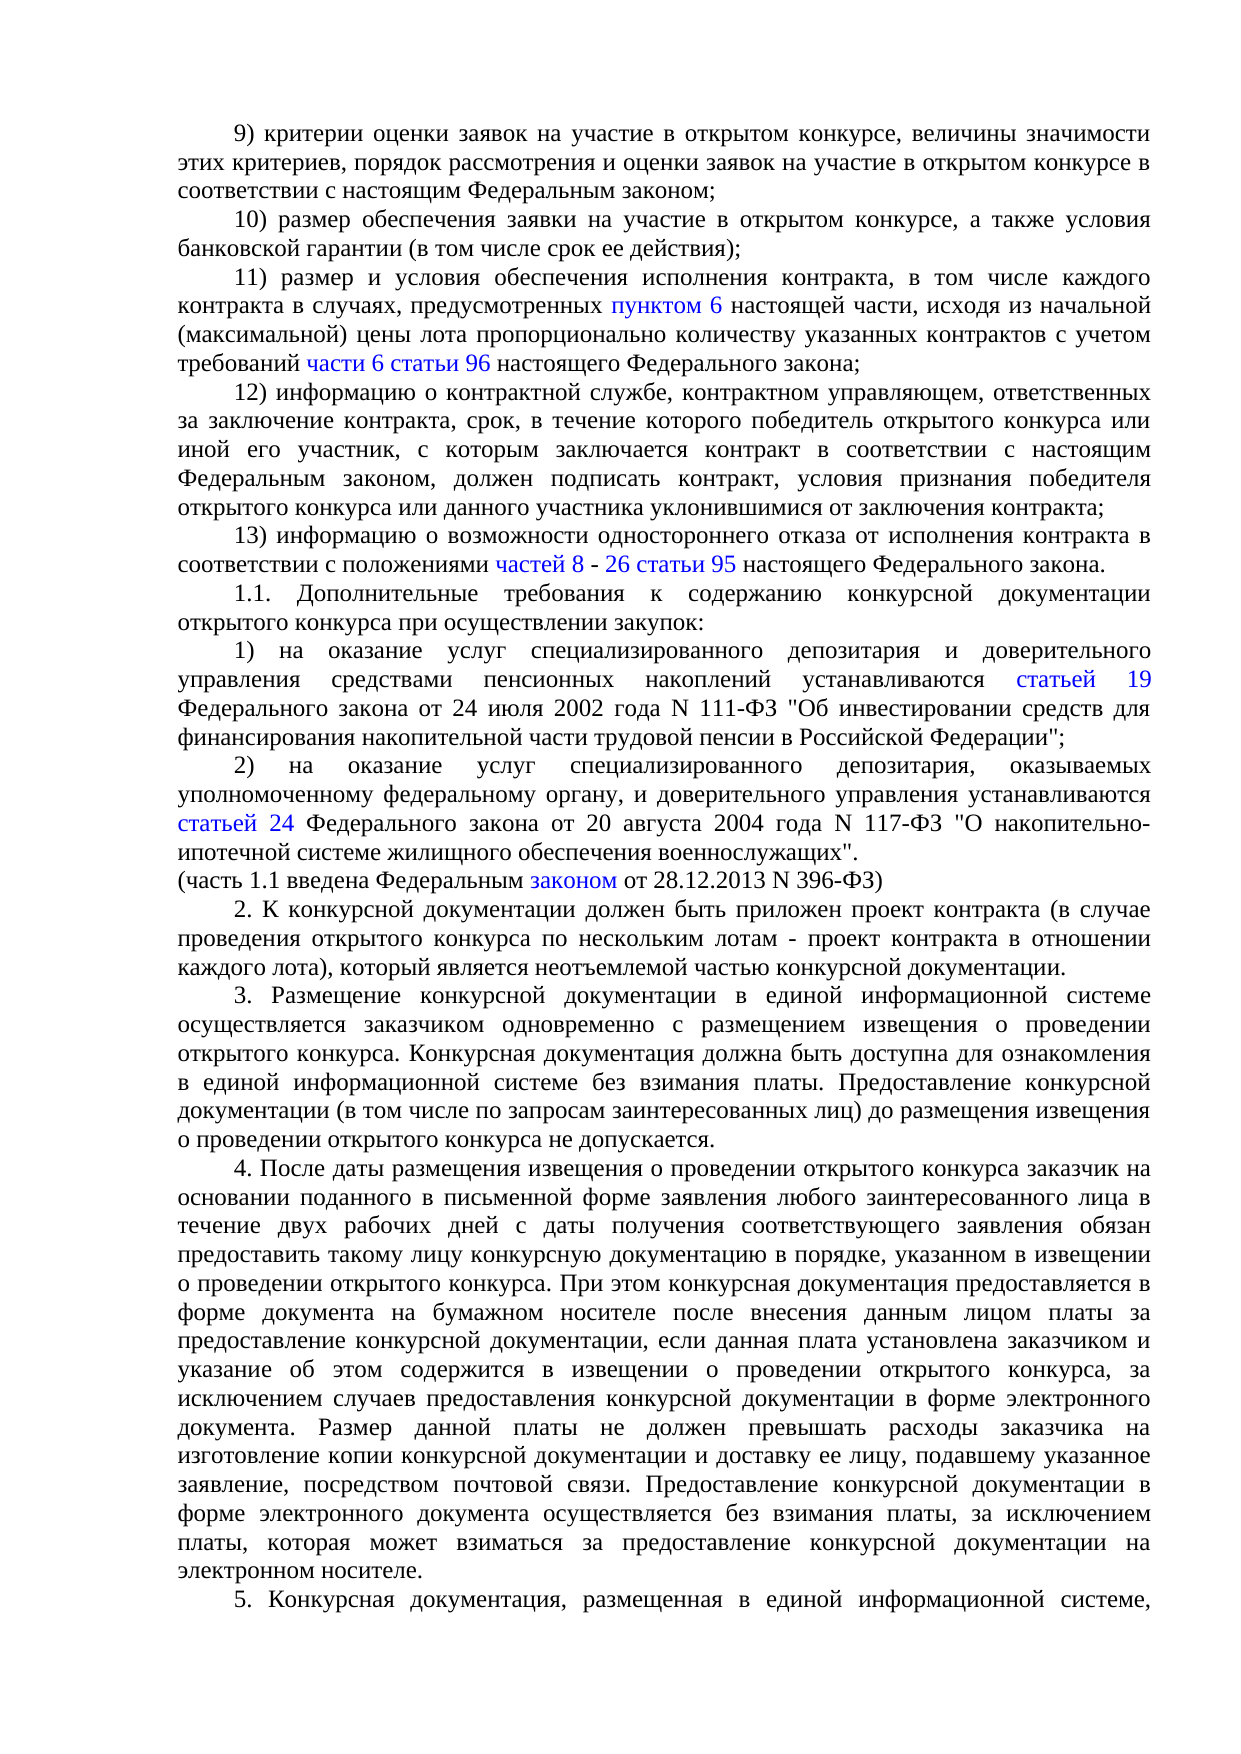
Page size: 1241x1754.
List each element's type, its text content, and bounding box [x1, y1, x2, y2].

text 4. После даты размещения извещения о проведении открытого конкурса заказчик на основании поданного в письменной форме заявления любого заинтересованного лица в течение двух рабочих дней с даты получения соответствующего заявления обязан предоставить такому лицу конкурсную документацию в порядке, указанном в извещении о проведении открытого конкурса. При этом конкурсная документация предоставляется в форме документа на бумажном носителе после внесения данным лицом платы за предоставление конкурсной документации, если данная плата установлена заказчиком и указание об этом содержится в извещении о проведении открытого конкурса, за исключением случаев предоставления конкурсной документации в форме электронного документа. Размер данной платы не должен превышать расходы заказчика на изготовление копии конкурсной документации и доставку ее лицу, подавшему указанное заявление, посредством почтовой связи. Предоставление конкурсной документации в форме электронного документа осуществляется без взимания платы, за исключением платы, которая может взиматься за предоставление конкурсной документации на электронном носителе. [177, 1153, 1152, 1584]
text 2. К конкурсной документации должен быть приложен проект контракта (в случае проведения открытого конкурса по нескольким лотам - проект контракта в отношении каждого лота), который является неотъемлемой частью конкурсной документации. [177, 894, 1152, 981]
text 10) размер обеспечения заявки на участие в открытом конкурсе, а также условия банковской гарантии (в том числе срок ее действия); [177, 204, 1152, 262]
text 9) критерии оценки заявок на участие в открытом конкурсе, величины значимости этих критериев, порядок рассмотрения и оценки заявок на участие в открытом конкурсе в соответствии с настоящим Федеральным законом; [177, 118, 1152, 204]
text 13) информацию о возможности одностороннего отказа от исполнения контракта в соответствии с положениями частей 8 - 26 статьи 95 настоящего Федерального закона. [177, 521, 1152, 578]
text 1.1. Дополнительные требования к содержанию конкурсной документации открытого конкурса при осуществлении закупок: [177, 578, 1152, 636]
text 2) на оказание услуг специализированного депозитария, оказываемых уполномоченному федеральному органу, и доверительного управления устанавливаются статьей 24 Федерального закона от 20 августа 2004 года N 117-ФЗ "О накопительно-ипотечной системе жилищного обеспечения военнослужащих". [177, 751, 1152, 866]
text 3. Размещение конкурсной документации в единой информационной системе осуществляется заказчиком одновременно с размещением извещения о проведении открытого конкурса. Конкурсная документация должна быть доступна для ознакомления в единой информационной системе без взимания платы. Предоставление конкурсной документации (в том числе по запросам заинтересованных лиц) до размещения извещения о проведении открытого конкурса не допускается. [177, 981, 1152, 1153]
text 12) информацию о контрактной службе, контрактном управляющем, ответственных за заключение контракта, срок, в течение которого победитель открытого конкурса или иной его участник, с которым заключается контракт в соответствии с настоящим Федеральным законом, должен подписать контракт, условия признания победителя открытого конкурса или данного участника уклонившимися от заключения контракта; [177, 377, 1152, 521]
text (часть 1.1 введена Федеральным законом от 28.12.2013 N 396-ФЗ) [177, 866, 1152, 894]
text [177, 1584, 1152, 1613]
text 1) на оказание услуг специализированного депозитария и доверительного управления средствами пенсионных накоплений устанавливаются статьей 19 Федерального закона от 24 июля 2002 года N 111-ФЗ "Об инвестировании средств для финансирования накопительной части трудовой пенсии в Российской Федерации"; [177, 636, 1152, 751]
text 11) размер и условия обеспечения исполнения контракта, в том числе каждого контракта в случаях, предусмотренных пунктом 6 настоящей части, исходя из начальной (максимальной) цены лота пропорционально количеству указанных контрактов с учетом требований части 6 статьи 96 настоящего Федерального закона; [177, 262, 1152, 377]
